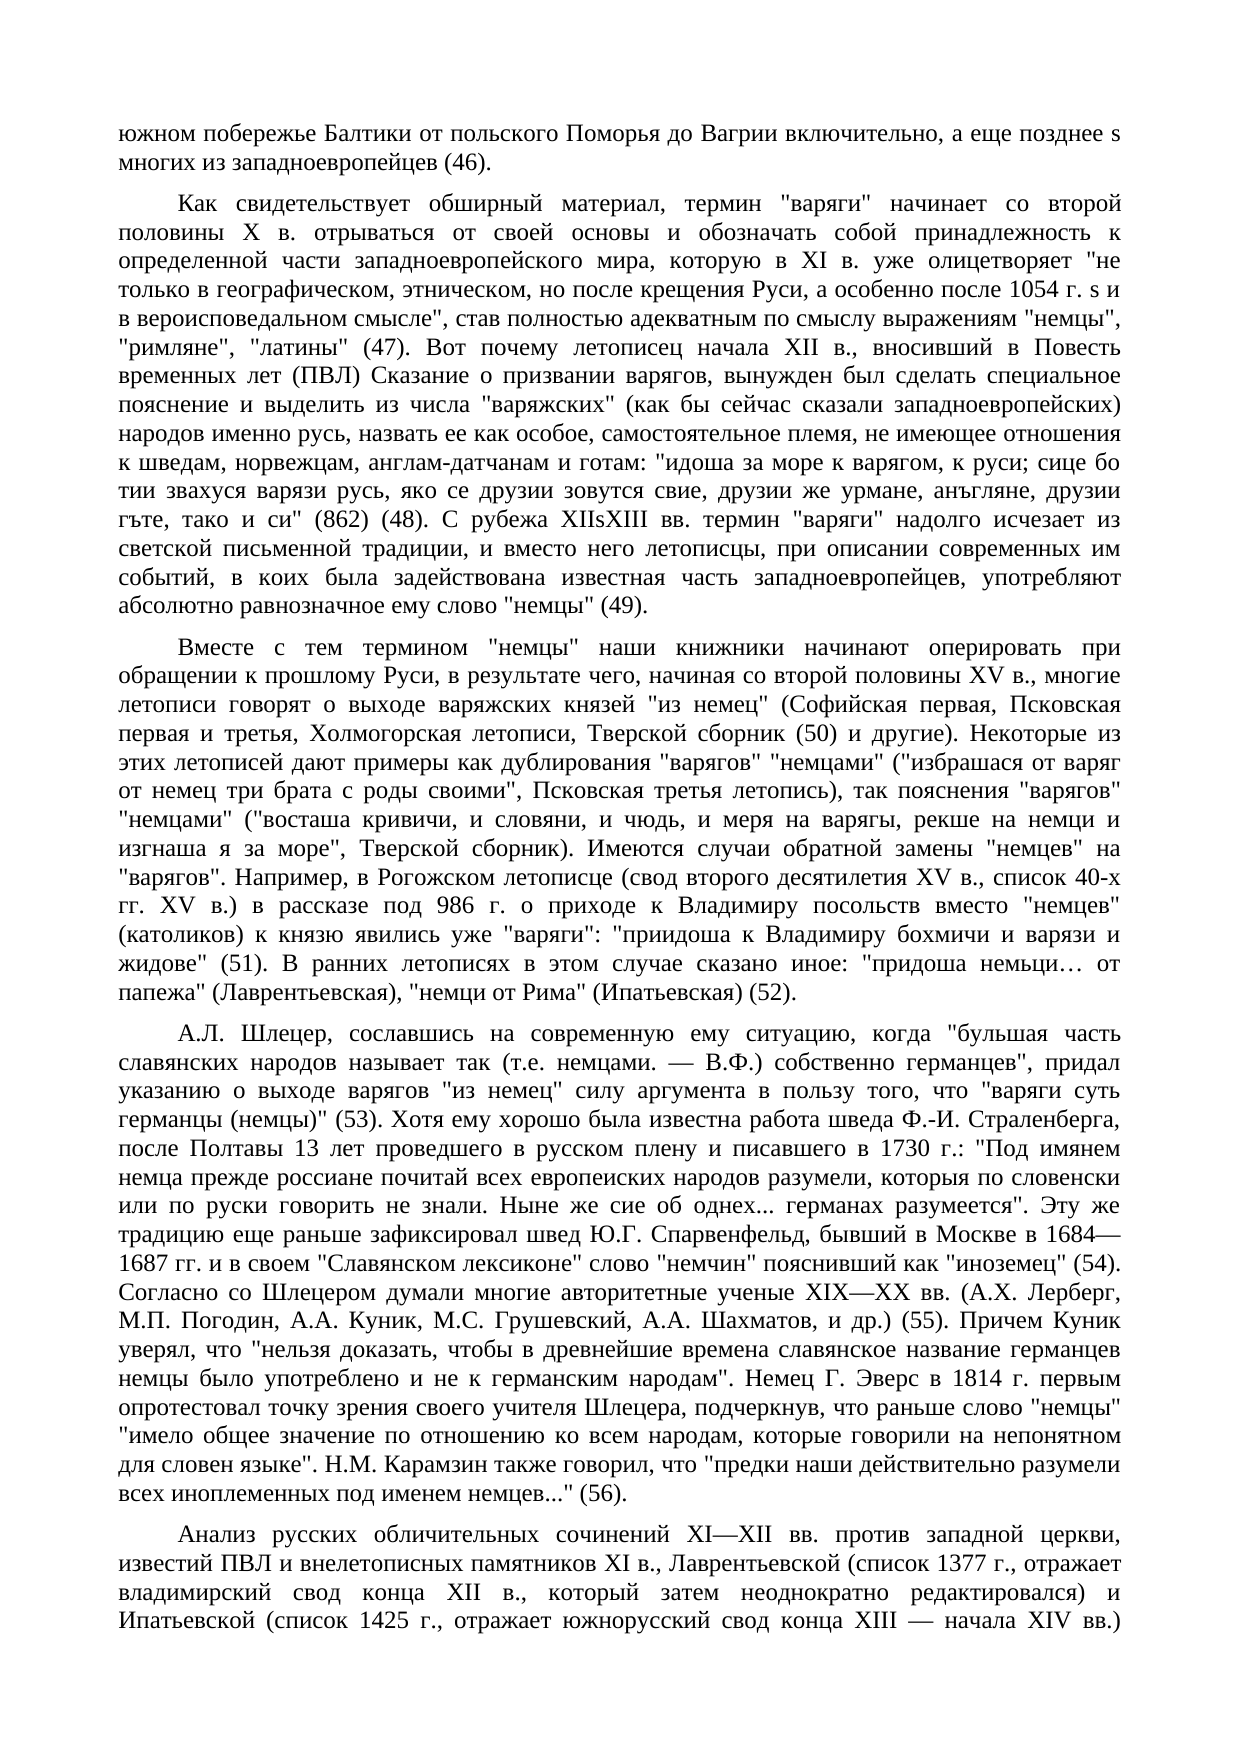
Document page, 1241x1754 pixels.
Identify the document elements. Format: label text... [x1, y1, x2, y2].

text Вместе с тем термином "немцы" наши книжники начинают оперировать при обращении к прошлому Руси, в результате чего, начиная со второй половины XV в., многие летописи говорят о выходе варяжских князей "из немец" (Софийская первая, Псковская первая и третья, Холмогорская летописи, Тверской сборник (50) и другие). Некоторые из этих летописей дают примеры как дублирования "варягов" "немцами" ("избрашася от варяг от немец три брата с роды своими", Псковская третья летопись), так пояснения "варягов" "немцами" ("восташа кривичи, и словяни, и чюдь, и меря на варягы, рекше на немци и изгнаша я за море", Тверской сборник). Имеются случаи обратной замены "немцев" на "варягов". Например, в Рогожском летописце (свод второго десятилетия XV в., список 40-х гг. XV в.) в рассказе под 986 г. о приходе к Владимиру посольств вместо "немцев" (католиков) к князю явились уже "варяги": "приидоша к Владимиру бохмичи и варязи и жидове" (51). В ранних летописях в этом случае сказано иное: "придоша немьци… от папежа" (Лаврентьевская), "немци от Рима" (Ипатьевская) (52). [118, 632, 1122, 1006]
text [118, 118, 1122, 176]
text Как свидетельствует обширный материал, термин "варяги" начинает со второй половины Х в. отрываться от своей основы и обозначать собой принадлежность к определенной части западноевропейского мира, которую в XI в. уже олицетворяет "не только в географическом, этническом, но после крещения Руси, а особенно после 1054 г. ѕ и в вероисповедальном смысле", став полностью адекватным по смыслу выражениям "немцы", "римляне", "латины" (47). Вот почему летописец начала XII в., вносивший в Повесть временных лет (ПВЛ) Сказание о призвании варягов, вынужден был сделать специальное пояснение и выделить из числа "варяжских" (как бы сейчас сказали западноевропейских) народов именно русь, назвать ее как особое, самостоятельное племя, не имеющее отношения к шведам, норвежцам, англам-датчанам и готам: "идоша за море к варягом, к руси; сице бо тии звахуся варязи русь, яко се друзии зовутся свие, друзии же урмане, анъгляне, друзии гъте, тако и си" (862) (48). С рубежа XIIѕXIII вв. термин "варяги" надолго исчезает из светской письменной традиции, и вместо него летописцы, при описании современных им событий, в коих была задействована известная часть западноевропейцев, употребляют абсолютно равнозначное ему слово "немцы" (49). [118, 188, 1122, 619]
text А.Л. Шлецер, сославшись на современную ему ситуацию, когда "бульшая часть славянских народов называет так (т.е. немцами. — В.Ф.) собственно германцев", придал указанию о выходе варягов "из немец" силу аргумента в пользу того, что "варяги суть германцы (немцы)" (53). Хотя ему хорошо была известна работа шведа Ф.-И. Страленберга, после Полтавы 13 лет проведшего в русском плену и писавшего в 1730 г.: "Под имянем немца прежде россиане почитай всех европеиских народов разумели, которыя по словенски или по руски говорить не знали. Ныне же сие об однех... германах разумеется". Эту же традицию еще раньше зафиксировал швед Ю.Г. Спарвенфельд, бывший в Москве в 1684—1687 гг. и в своем "Славянском лексиконе" слово "немчин" пояснивший как "иноземец" (54). Согласно со Шлецером думали многие авторитетные ученые XIX—XX вв. (А.Х. Лерберг, М.П. Погодин, А.А. Куник, М.С. Грушевский, А.А. Шахматов, и др.) (55). Причем Куник уверял, что "нельзя доказать, чтобы в древнейшие времена славянское название германцев немцы было употреблено и не к германским народам". Немец Г. Эверс в 1814 г. первым опротестовал точку зрения своего учителя Шлецера, подчеркнув, что раньше слово "немцы" "имело общее значение по отношению ко всем народам, которые говорили на непонятном для словен языке". Н.М. Карамзин также говорил, что "предки наши действительно разумели всех иноплеменных под именем немцев..." (56). [118, 1018, 1122, 1507]
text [118, 1519, 1122, 1634]
